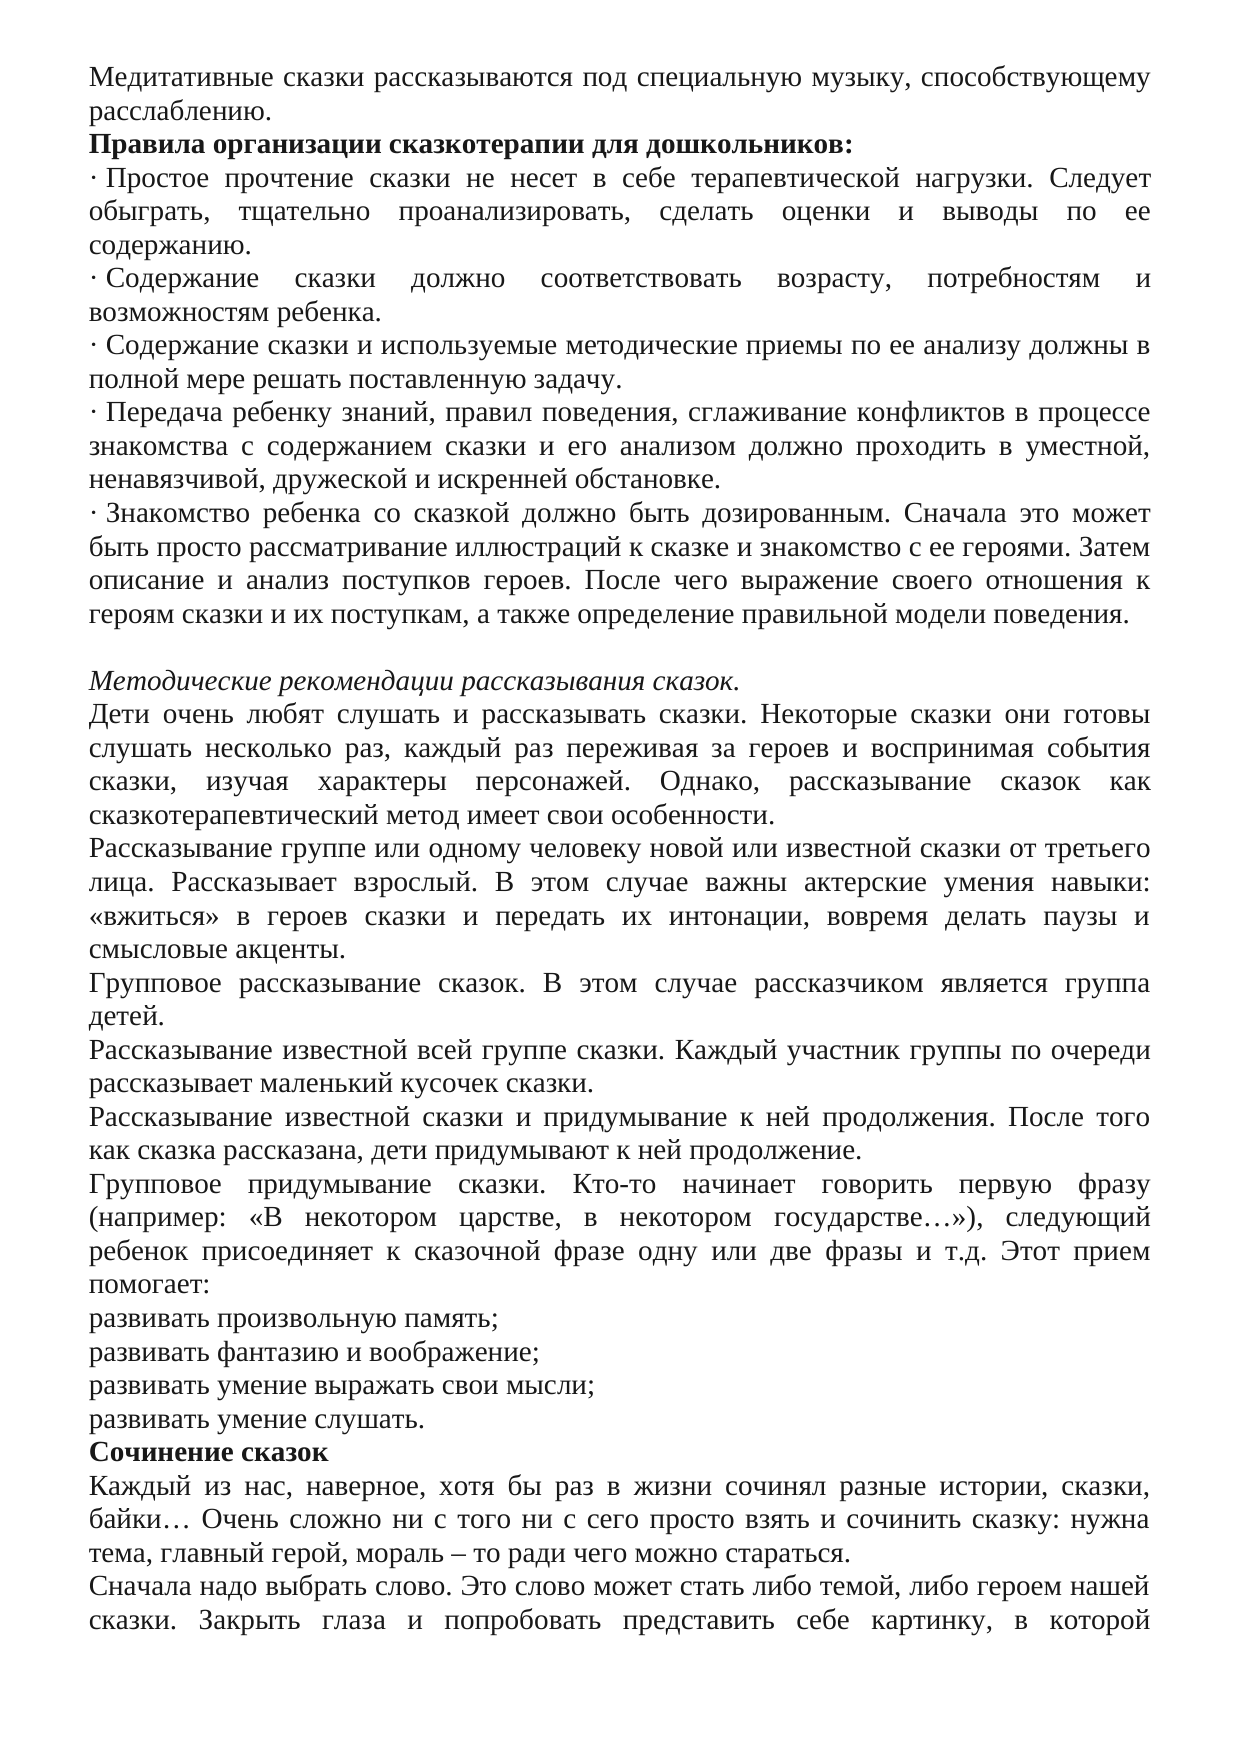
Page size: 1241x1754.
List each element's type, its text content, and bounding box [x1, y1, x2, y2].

text Методические рекомендации рассказывания сказок. [88, 663, 1152, 696]
text развивать умение слушать. [88, 1401, 1152, 1434]
text Сочинение сказок [88, 1434, 1152, 1468]
text развивать умение выражать свои мысли; [88, 1367, 1152, 1401]
text Групповое рассказывание сказок. В этом случае рассказчиком является группа детей. [88, 965, 1152, 1032]
text · Простое прочтение сказки не несет в себе терапевтической нагрузки. Следует обыграть, тщательно проанализировать, сделать оценки и выводы по ее содержанию. [88, 160, 1152, 260]
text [88, 59, 1152, 126]
text · Передача ребенку знаний, правил поведения, сглаживание конфликтов в процессе знакомства с содержанием сказки и его анализом должно проходить в уместной, ненавязчивой, дружеской и искренней обстановке. [88, 394, 1152, 495]
text Дети очень любят слушать и рассказывать сказки. Некоторые сказки они готовы слушать несколько раз, каждый раз переживая за героев и воспринимая события сказки, изучая характеры персонажей. Однако, рассказывание сказок как сказкотерапевтический метод имеет свои особенности. [88, 696, 1152, 831]
text Групповое придумывание сказки. Кто-то начинает говорить первую фразу (например: «В некотором царстве, в некотором государстве…»), следующий ребенок присоединяет к сказочной фразе одну или две фразы и т.д. Этот прием помогает: [88, 1166, 1152, 1300]
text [88, 1568, 1152, 1636]
text Правила организации сказкотерапии для дошкольников: [88, 126, 1152, 160]
text · Знакомство ребенка со сказкой должно быть дозированным. Сначала это может быть просто рассматривание иллюстраций к сказке и знакомство с ее героями. Затем описание и анализ поступков героев. После чего выражение своего отношения к героям сказки и их поступкам, а также определение правильной модели поведения. [88, 495, 1152, 629]
text · Содержание сказки и используемые методические приемы по ее анализу должны в полной мере решать поставленную задачу. [88, 327, 1152, 394]
text · Содержание сказки должно соответствовать возрасту, потребностям и возможностям ребенка. [88, 260, 1152, 327]
text Рассказывание известной сказки и придумывание к ней продолжения. После того как сказка рассказана, дети придумывают к ней продолжение. [88, 1099, 1152, 1166]
text развивать произвольную память; [88, 1300, 1152, 1334]
text Каждый из нас, наверное, хотя бы раз в жизни сочинял разные истории, сказки, байки… Очень сложно ни с того ни с сего просто взять и сочинить сказку: нужна тема, главный герой, мораль – то ради чего можно стараться. [88, 1468, 1152, 1568]
text Рассказывание известной всей группе сказки. Каждый участник группы по очереди рассказывает маленький кусочек сказки. [88, 1032, 1152, 1099]
text развивать фантазию и воображение; [88, 1334, 1152, 1367]
text Рассказывание группе или одному человеку новой или известной сказки от третьего лица. Рассказывает взрослый. В этом случае важны актерские умения навыки: «вжиться» в героев сказки и передать их интонации, вовремя делать паузы и смысловые акценты. [88, 831, 1152, 965]
